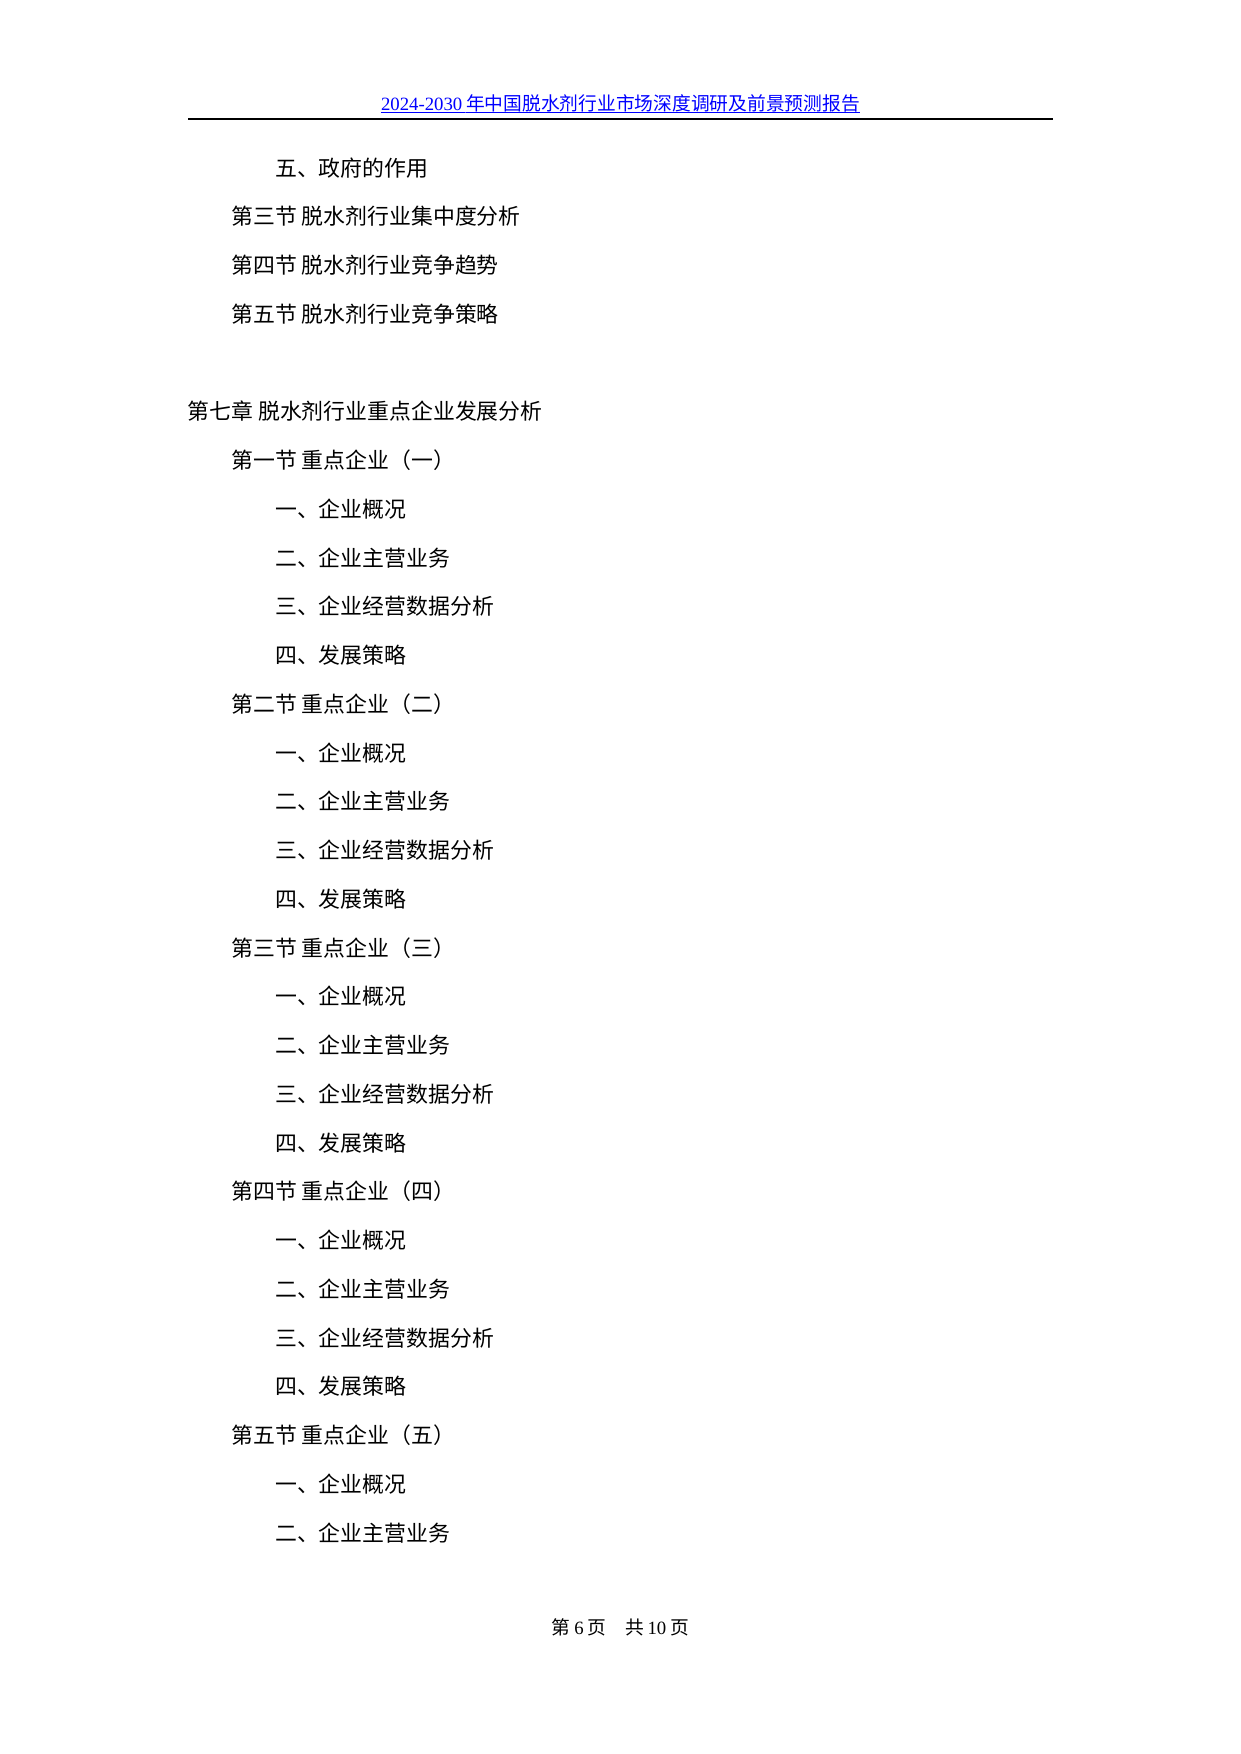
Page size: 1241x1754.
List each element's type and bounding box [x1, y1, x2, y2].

text [187, 150, 1053, 1548]
